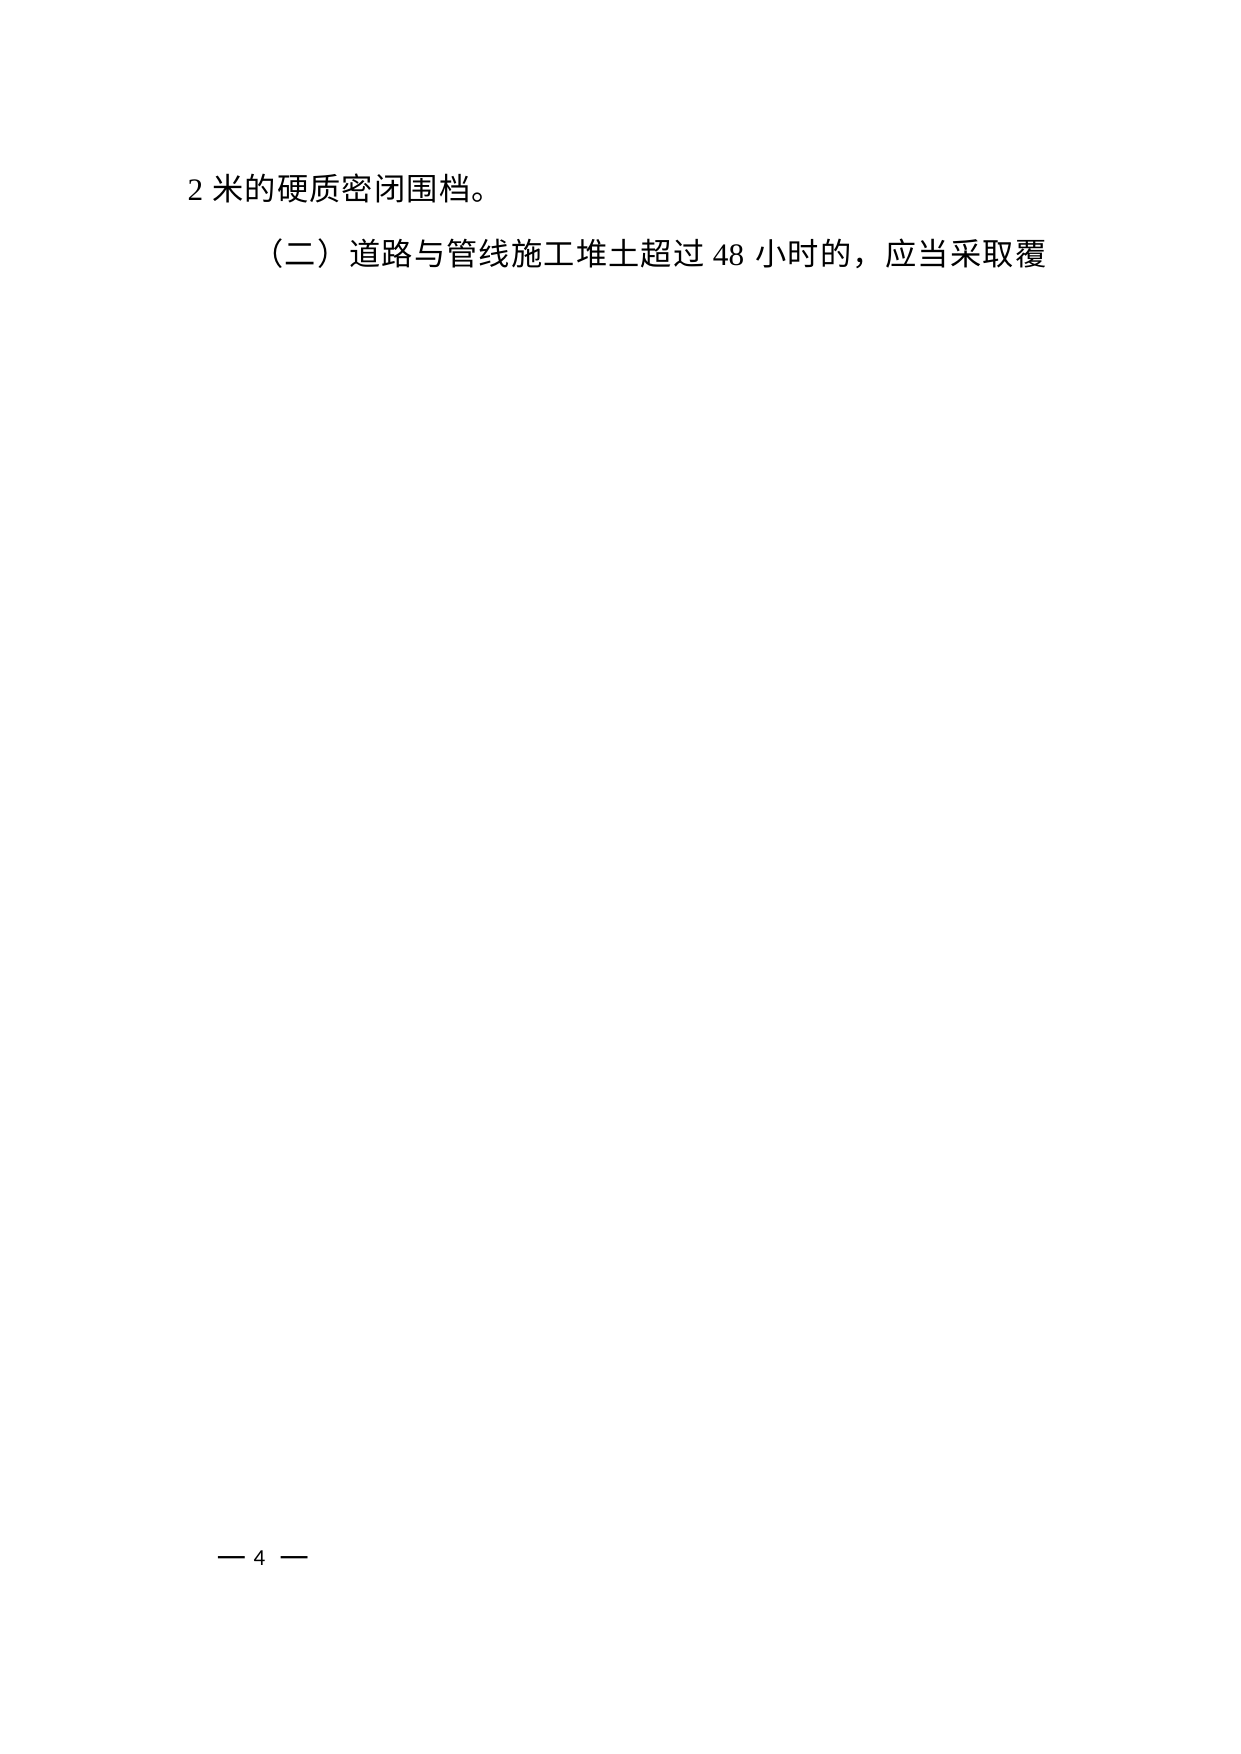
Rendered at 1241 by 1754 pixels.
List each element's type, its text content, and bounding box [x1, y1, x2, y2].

text 2 米的硬质密闭围档。 [187, 164, 1080, 210]
text （二）道路与管线施工堆土超过 48 小时的，应当采取覆 [252, 229, 1080, 274]
